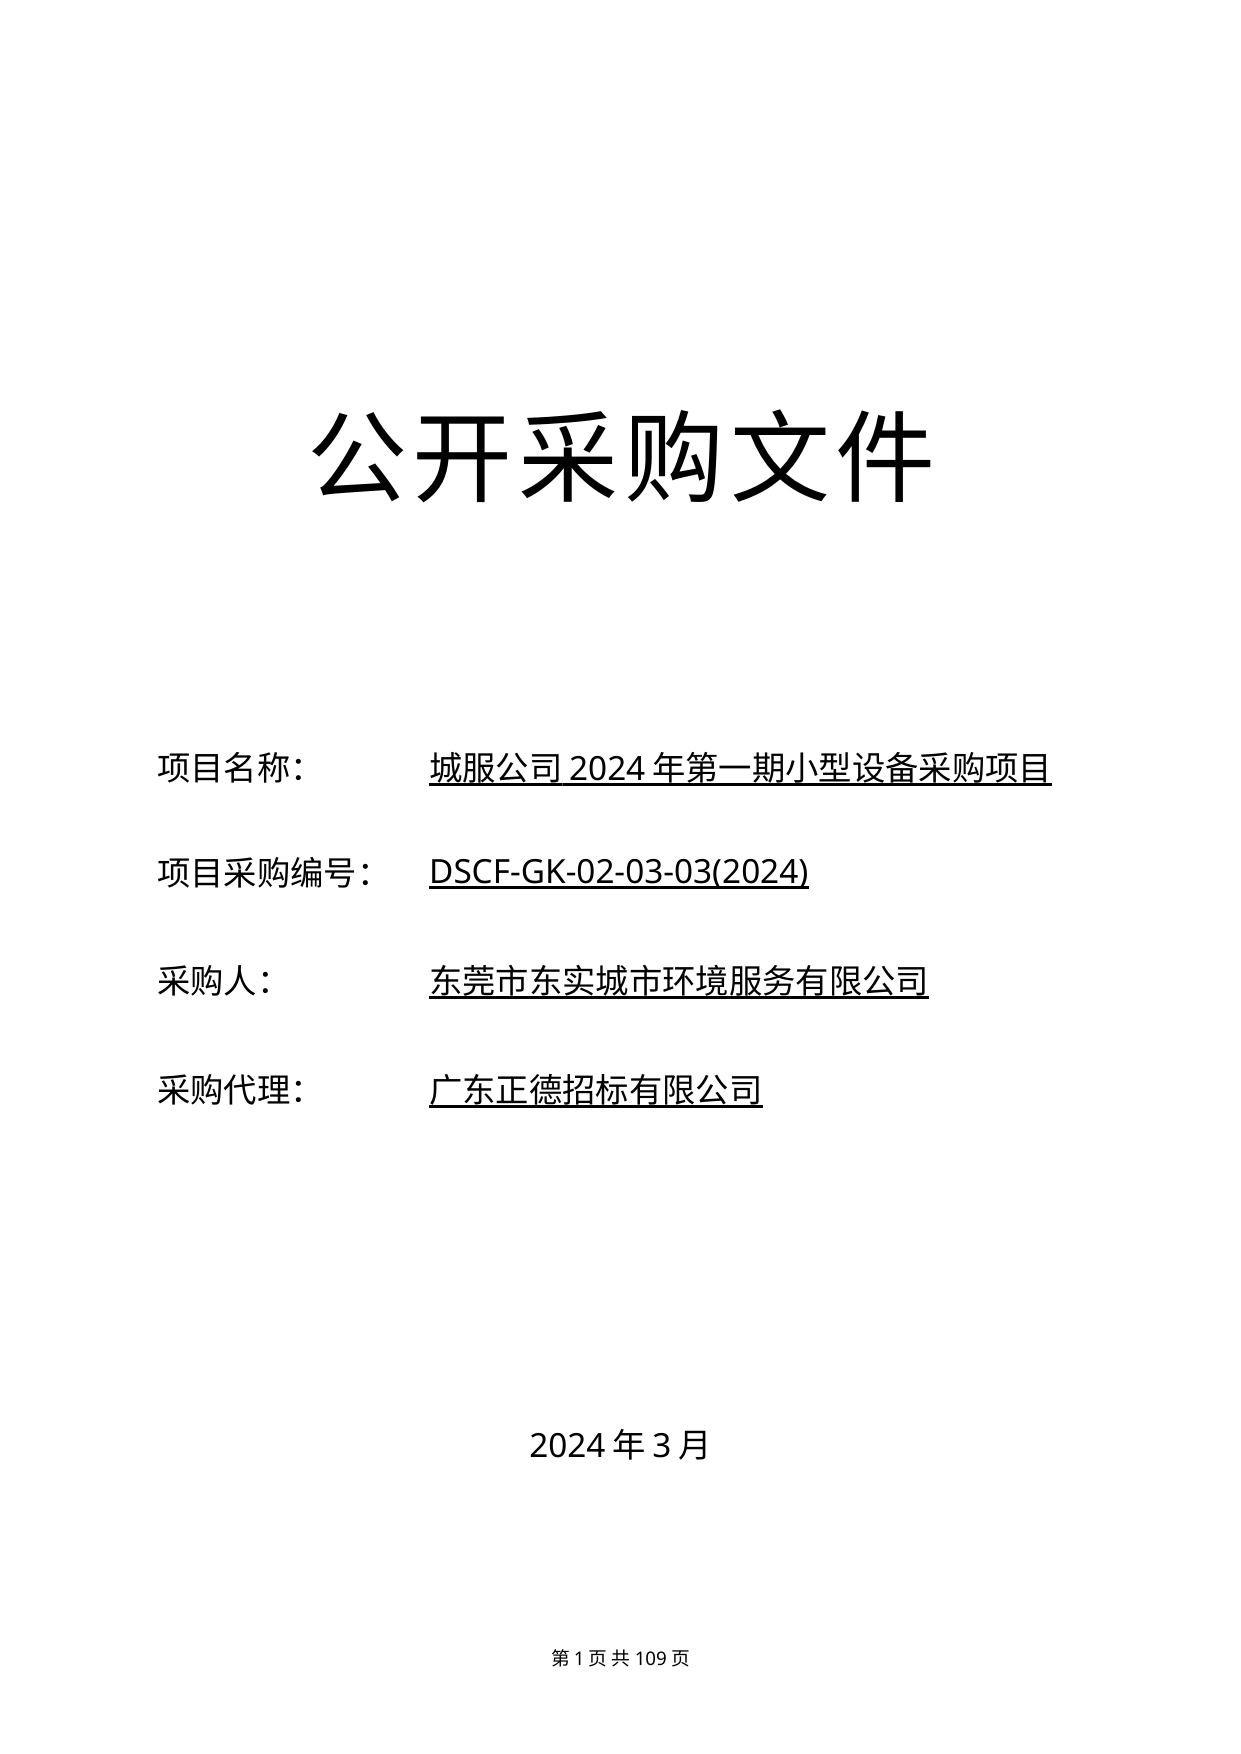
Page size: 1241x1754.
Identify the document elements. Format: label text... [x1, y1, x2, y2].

table_cell 采购代理： [146, 1030, 418, 1139]
table_cell DSCF-GK-02-03-03(2024) [418, 813, 1064, 920]
table_cell 广东正德招标有限公司 [418, 1030, 1064, 1139]
text 公开采购文件 [187, 379, 1056, 523]
table_cell 采购人： [146, 920, 418, 1029]
table_header 项目名称： [146, 712, 418, 812]
table_cell 东莞市东实城市环境服务有限公司 [418, 920, 1064, 1029]
table_header 城服公司2024年第一期小型设备采购项目 [418, 712, 1064, 812]
table_cell 项目采购编号： [146, 813, 418, 920]
text 2024年3月 [187, 1419, 1053, 1467]
